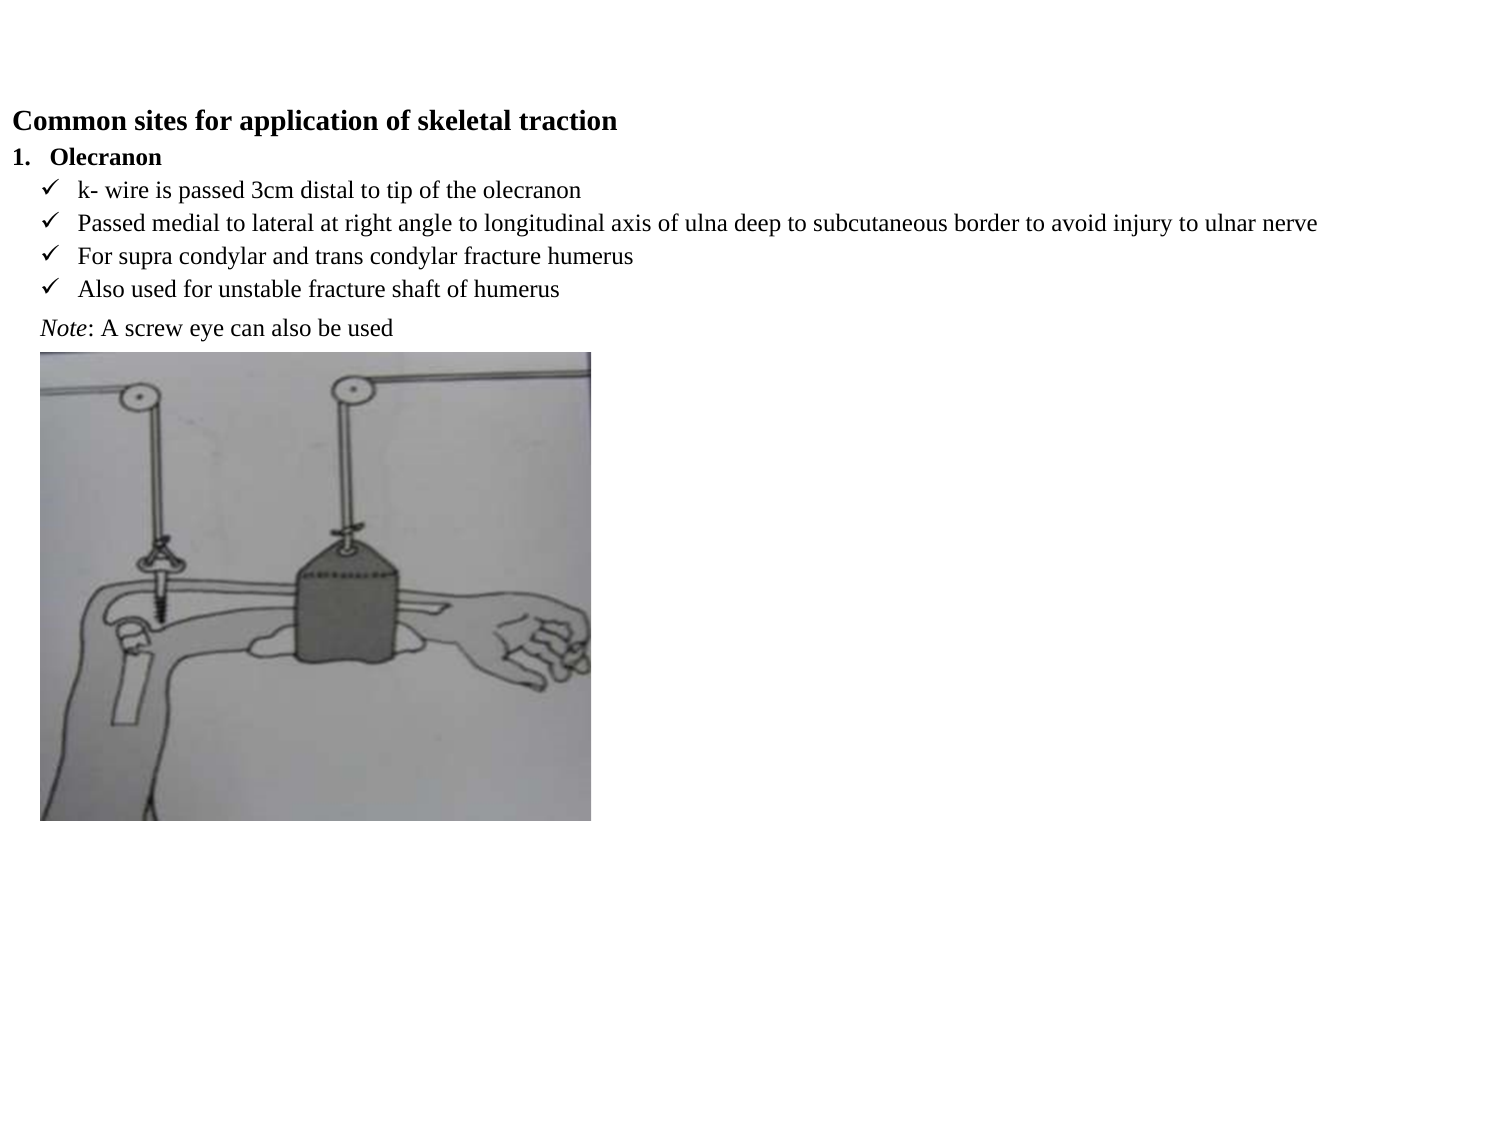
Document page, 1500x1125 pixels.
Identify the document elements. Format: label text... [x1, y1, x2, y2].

text Note: A screw eye can also be used [40, 313, 1485, 342]
list k- wire is passed 3cm distal to tip of the olecranon [40, 175, 1485, 204]
picture [40, 352, 592, 821]
list Olecranon [12, 142, 1485, 171]
text Common sites for application of skeletal traction [12, 103, 1485, 137]
list Passed medial to lateral at right angle to longitudinal axis of ulna deep to subcutaneous border to avoid injury to ulnar nerve [40, 208, 1485, 237]
list For supra condylar and trans condylar fracture humerus [40, 241, 1485, 270]
list Also used for unstable fracture shaft of humerus [40, 274, 1485, 303]
